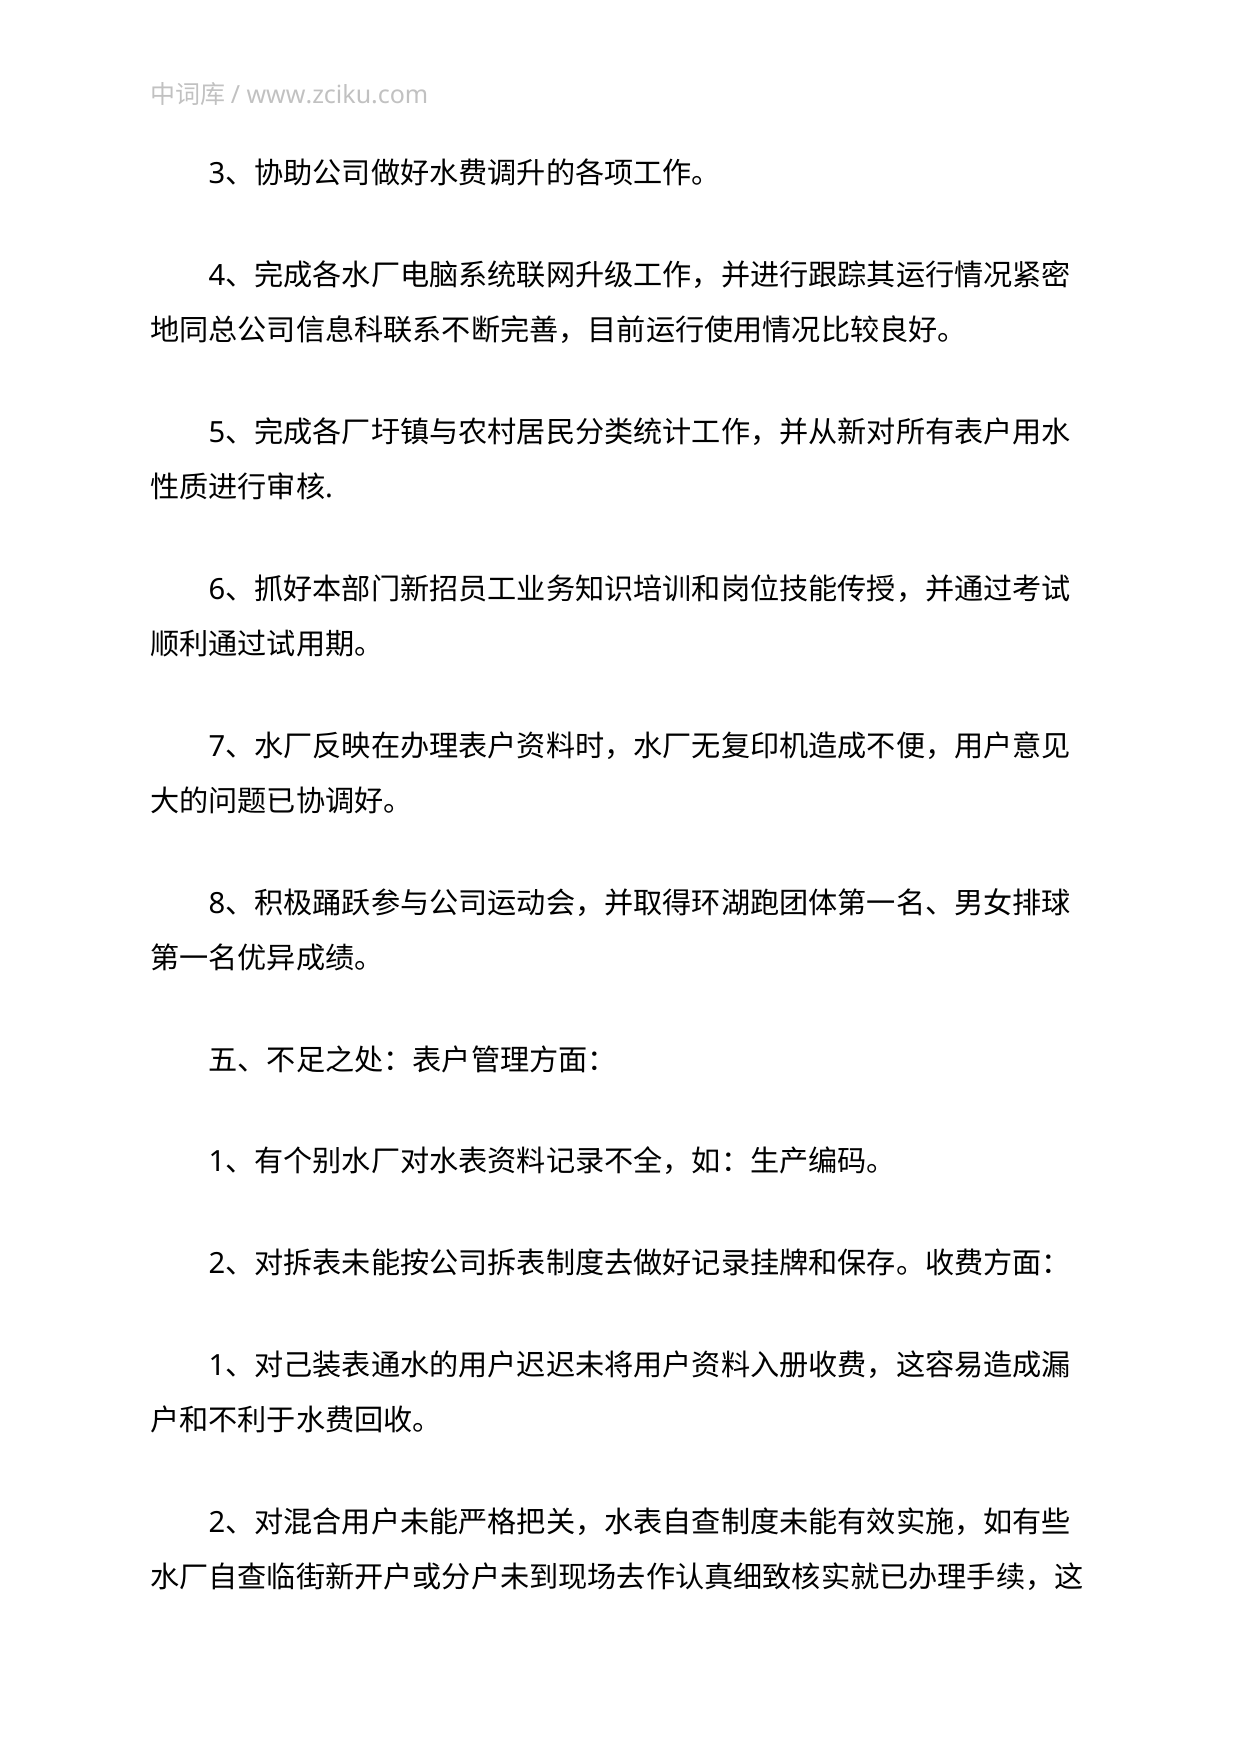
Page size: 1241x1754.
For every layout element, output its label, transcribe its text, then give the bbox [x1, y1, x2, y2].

text 4、完成各水厂电脑系统联网升级工作，并进行跟踪其运行情况紧密地同总公司信息科联系不断完善，目前运行使用情况比较良好。 [150, 252, 1090, 349]
text 6、抓好本部门新招员工业务知识培训和岗位技能传授，并通过考试顺利通过试用期。 [150, 566, 1090, 663]
text 5、完成各厂圩镇与农村居民分类统计工作，并从新对所有表户用水性质进行审核. [150, 409, 1090, 506]
text 1、有个别水厂对水表资料记录不全，如：生产编码。 [150, 1138, 1090, 1180]
text 1、对己装表通水的用户迟迟未将用户资料入册收费，这容易造成漏户和不利于水费回收。 [150, 1342, 1090, 1439]
text 8、积极踊跃参与公司运动会，并取得环湖跑团体第一名、男女排球第一名优异成绩。 [150, 879, 1090, 977]
text 7、水厂反映在办理表户资料时，水厂无复印机造成不便，用户意见大的问题已协调好。 [150, 722, 1090, 820]
text 2、对拆表未能按公司拆表制度去做好记录挂牌和保存。收费方面： [150, 1240, 1090, 1282]
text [150, 1498, 1090, 1596]
text 3、协助公司做好水费调升的各项工作。 [150, 150, 1090, 192]
text 五、不足之处：表户管理方面： [150, 1036, 1090, 1078]
